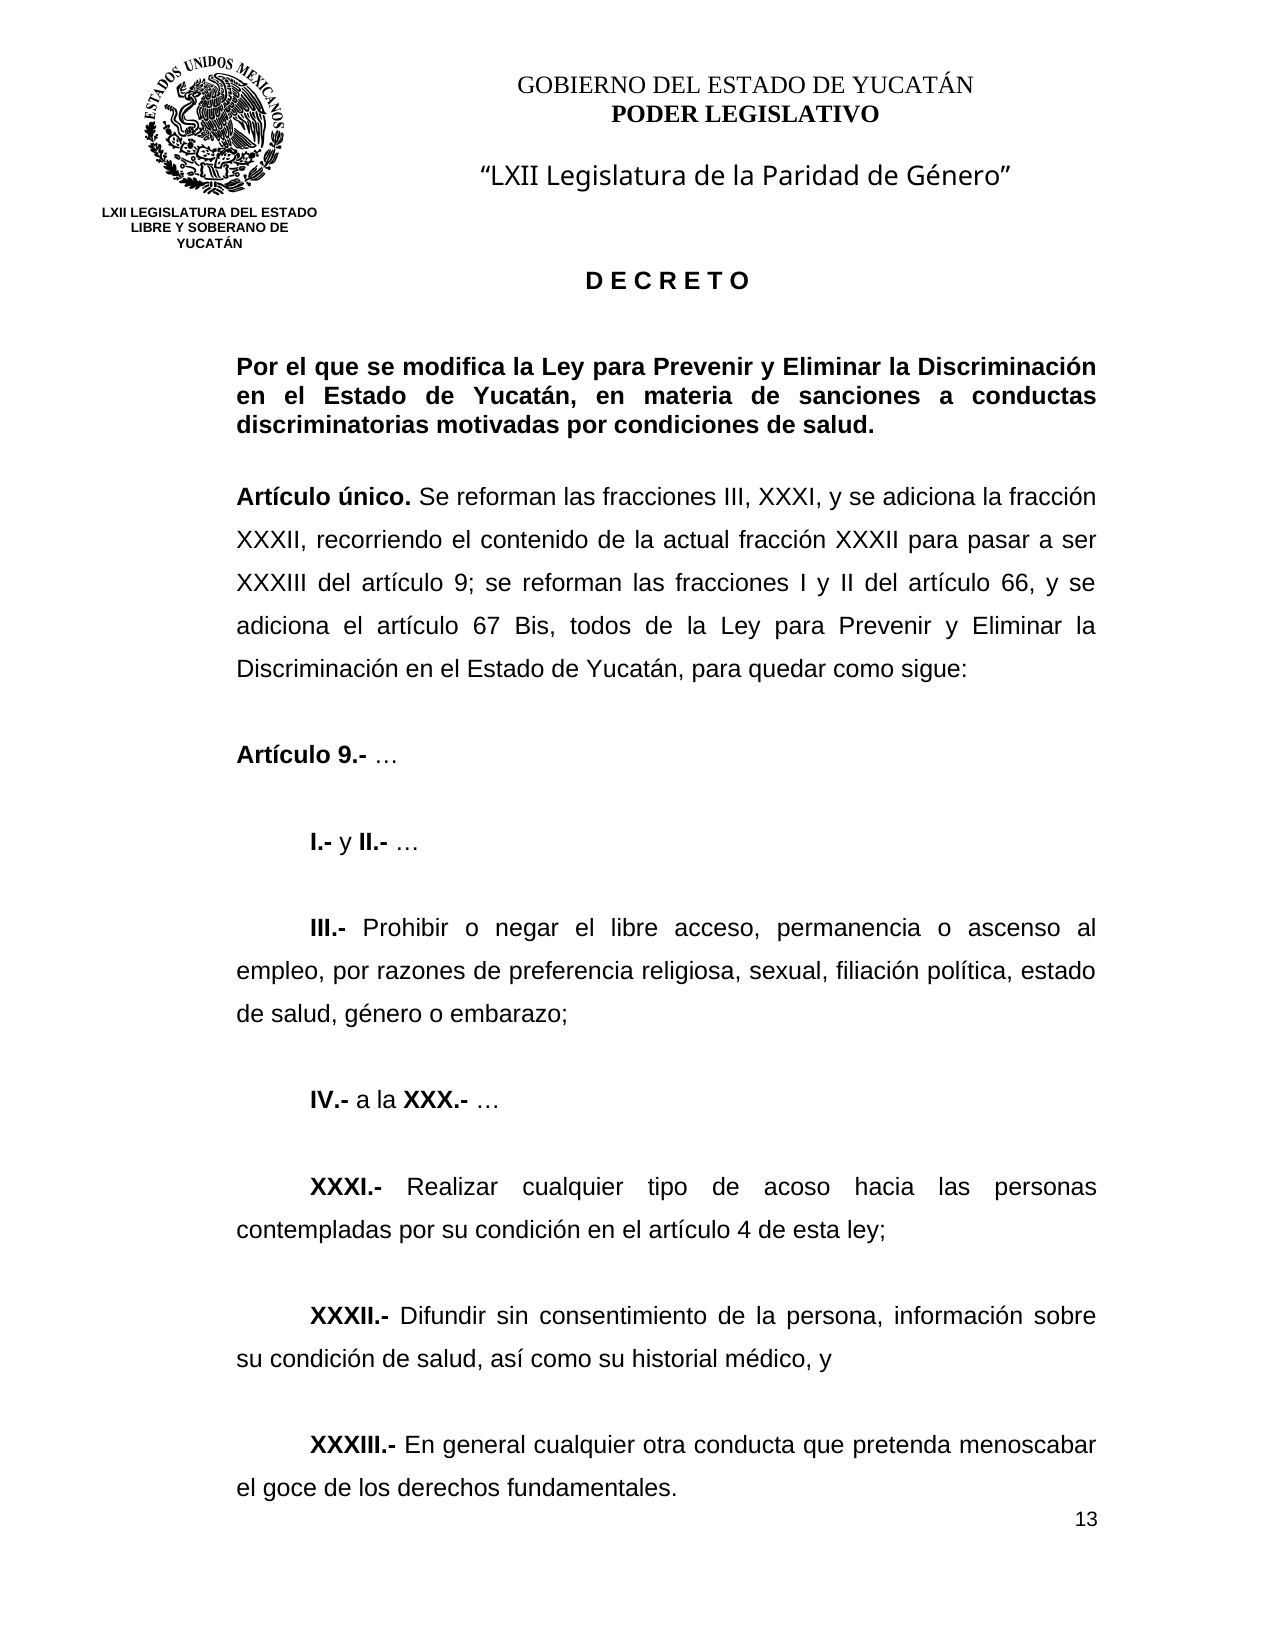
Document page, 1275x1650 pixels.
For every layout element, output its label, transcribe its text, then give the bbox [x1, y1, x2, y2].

text I.- y II.- … [236, 826, 1098, 855]
text XXXIII.- En general cualquier otra conducta que pretenda menoscabar el goce de los derechos fundamentales. [236, 1430, 1098, 1502]
text IV.- a la XXX.- … [236, 1085, 1098, 1114]
text Artículo 9.- … [236, 740, 1098, 769]
text XXXI.- Realizar cualquier tipo de acoso hacia las personas contempladas por su condición en el artículo 4 de esta ley; [236, 1171, 1098, 1243]
text Por el que se modifica la Ley para Prevenir y Eliminar la Discriminación en el Estado de Yucatán, en materia de sanciones a conductas discriminatorias motivadas por condiciones de salud. [236, 352, 1098, 438]
picture [110, 22, 318, 229]
text D E C R E T O [236, 266, 1098, 294]
text Artículo único. Se reforman las fracciones III, XXXI, y se adiciona la fracción XXXII, recorriendo el contenido de la actual fracción XXXII para pasar a ser XXXIII del artículo 9; se reforman las fracciones I y II del artículo 66, y se adiciona el artículo 67 Bis, todos de la Ley para Prevenir y Eliminar la Discriminación en el Estado de Yucatán, para quedar como sigue: [236, 481, 1098, 683]
text XXXII.- Difundir sin consentimiento de la persona, información sobre su condición de salud, así como su historial médico, y [236, 1301, 1098, 1373]
text III.- Prohibir o negar el libre acceso, permanencia o ascenso al empleo, por razones de preferencia religiosa, sexual, filiación política, estado de salud, género o embarazo; [236, 913, 1098, 1028]
